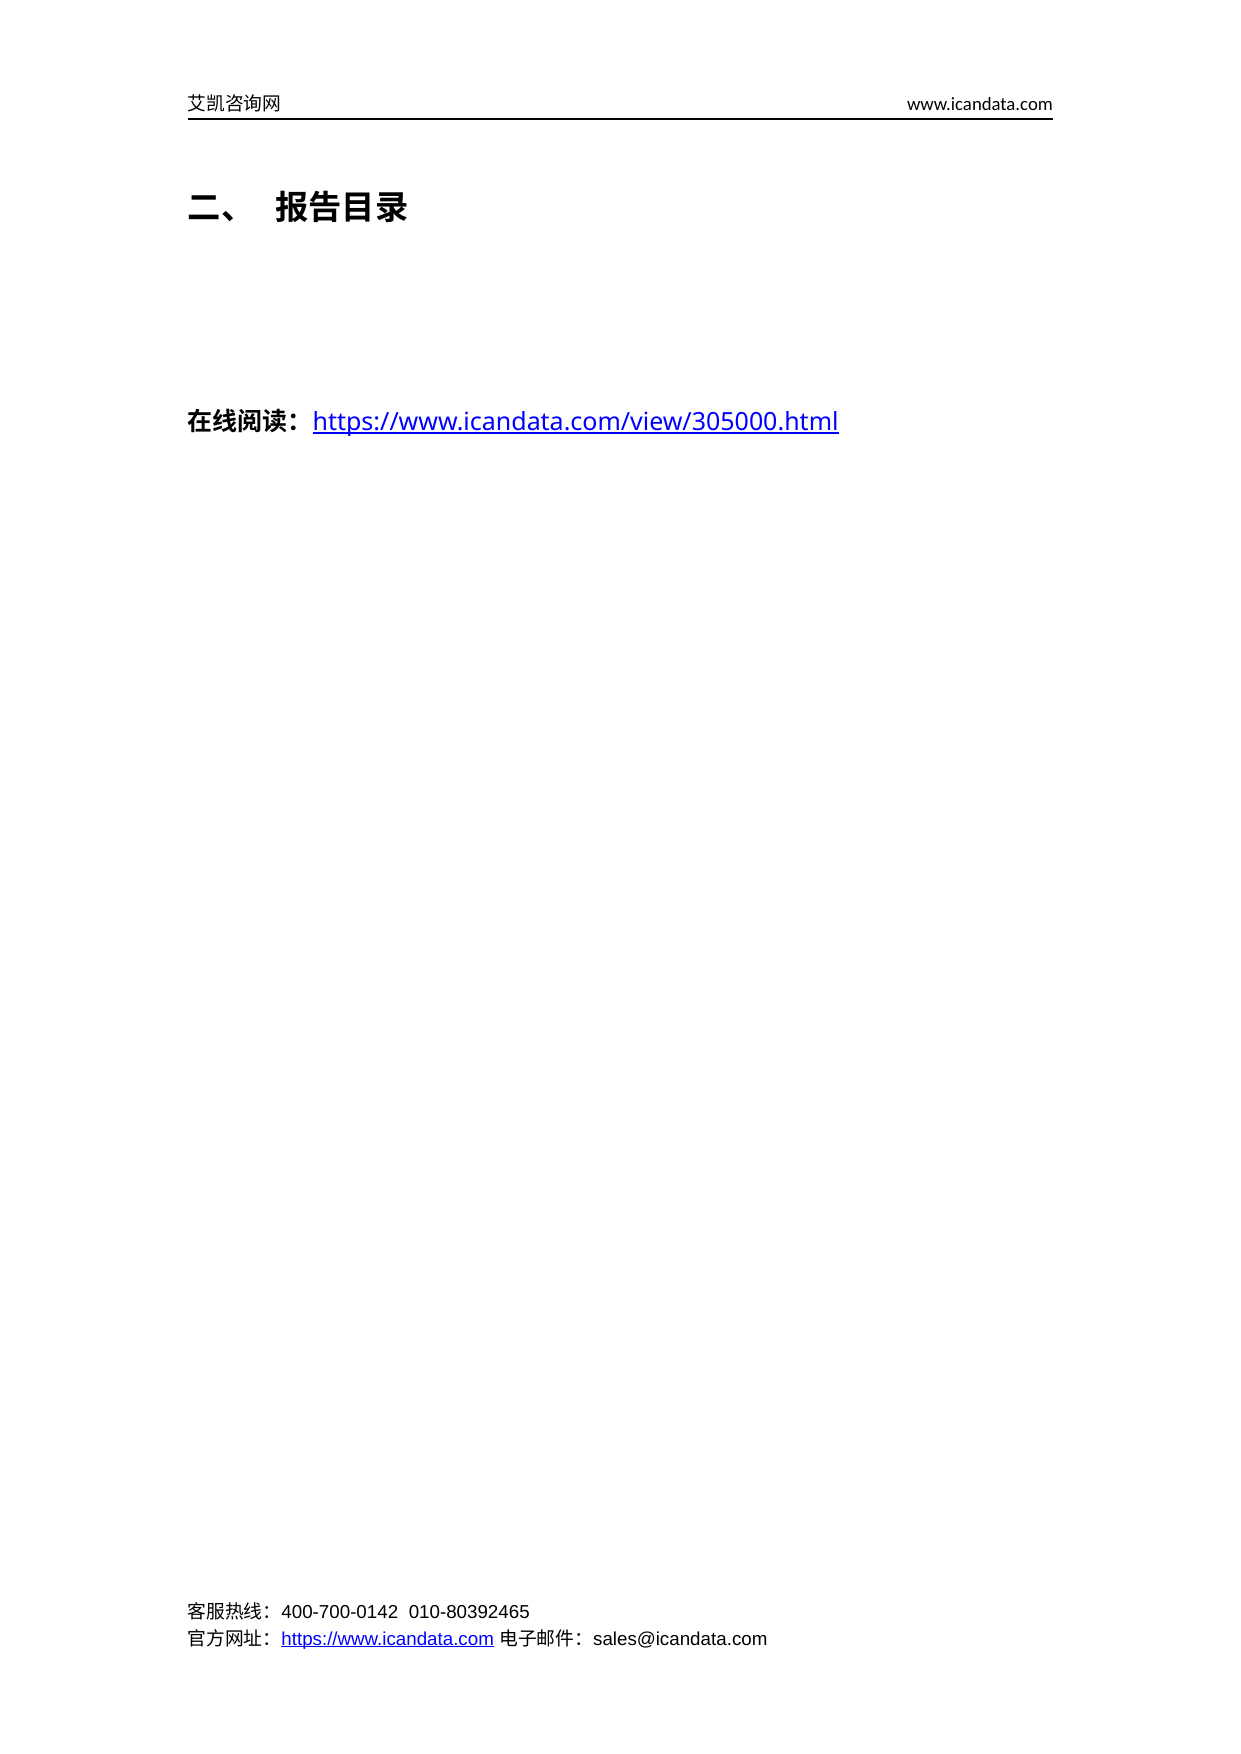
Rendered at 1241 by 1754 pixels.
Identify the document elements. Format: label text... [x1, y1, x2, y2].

text 在线阅读：https://www.icandata.com/view/305000.html [187, 387, 1053, 452]
subtitle 报告目录 [187, 172, 1053, 237]
